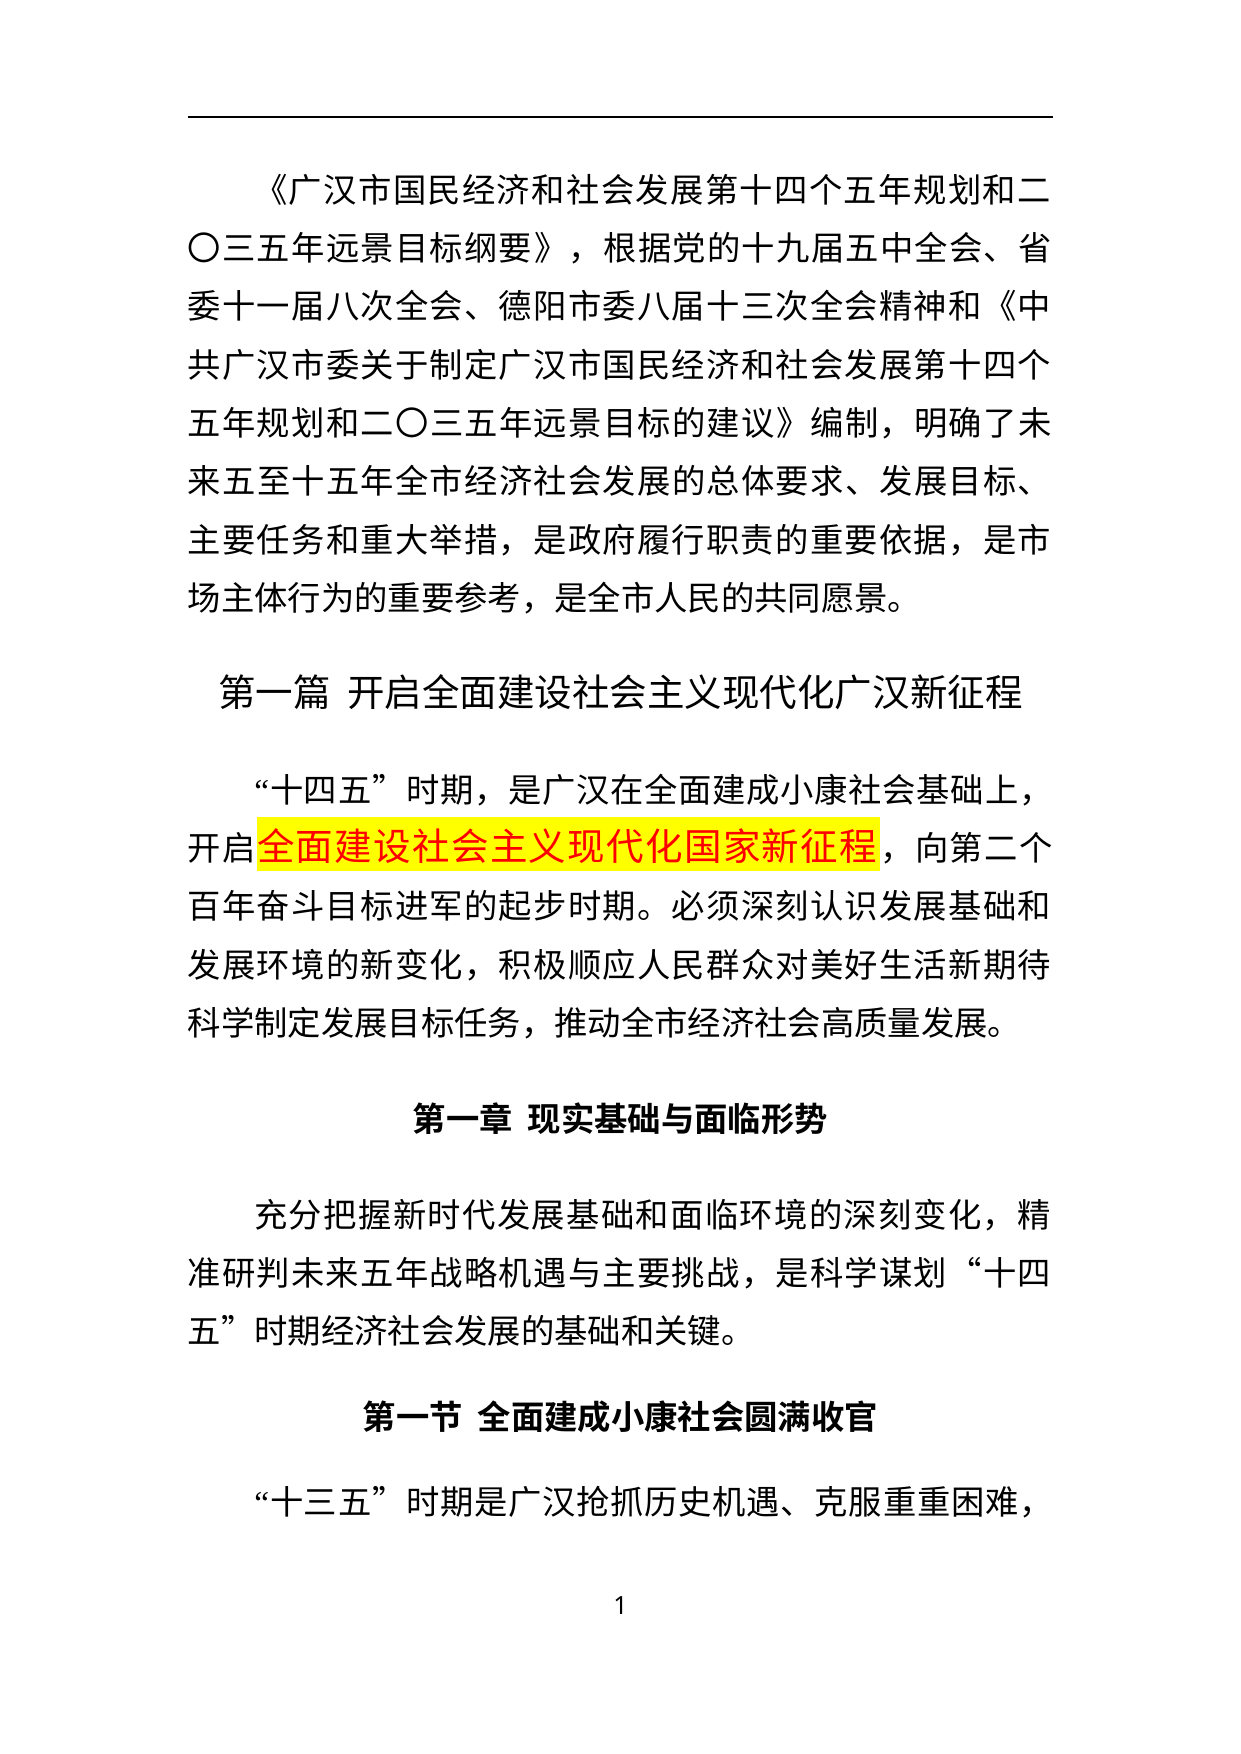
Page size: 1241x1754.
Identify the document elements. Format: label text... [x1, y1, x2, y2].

text 《广汉市国民经济和社会发展第十四个五年规划和二〇三五年远景目标纲要》，根据党的十九届五中全会、省委十一届八次全会、德阳市委八届十三次全会精神和《中共广汉市委关于制定广汉市国民经济和社会发展第十四个五年规划和二〇三五年远景目标的建议》编制，明确了未来五至十五年全市经济社会发展的总体要求、发展目标、主要任务和重大举措，是政府履行职责的重要依据，是市场主体行为的重要参考，是全市人民的共同愿景。 [187, 155, 1053, 622]
text 充分把握新时代发展基础和面临环境的深刻变化，精准研判未来五年战略机遇与主要挑战，是科学谋划“十四五”时期经济社会发展的基础和关键。 [187, 1180, 1053, 1355]
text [187, 1468, 1053, 1526]
text “十四五”时期，是广汉在全面建成小康社会基础上，开启全面建设社会主义现代化国家新征程，向第二个百年奋斗目标进军的起步时期。必须深刻认识发展基础和发展环境的新变化，积极顺应人民群众对美好生活新期待，科学制定发展目标任务，推动全市经济社会高质量发展。 [187, 755, 1053, 1047]
subtitle 第一篇 开启全面建设社会主义现代化广汉新征程 [187, 659, 1053, 718]
text 第一节 全面建成小康社会圆满收官 [187, 1382, 1053, 1441]
subtitle 第一章 现实基础与面临形势 [187, 1084, 1053, 1143]
